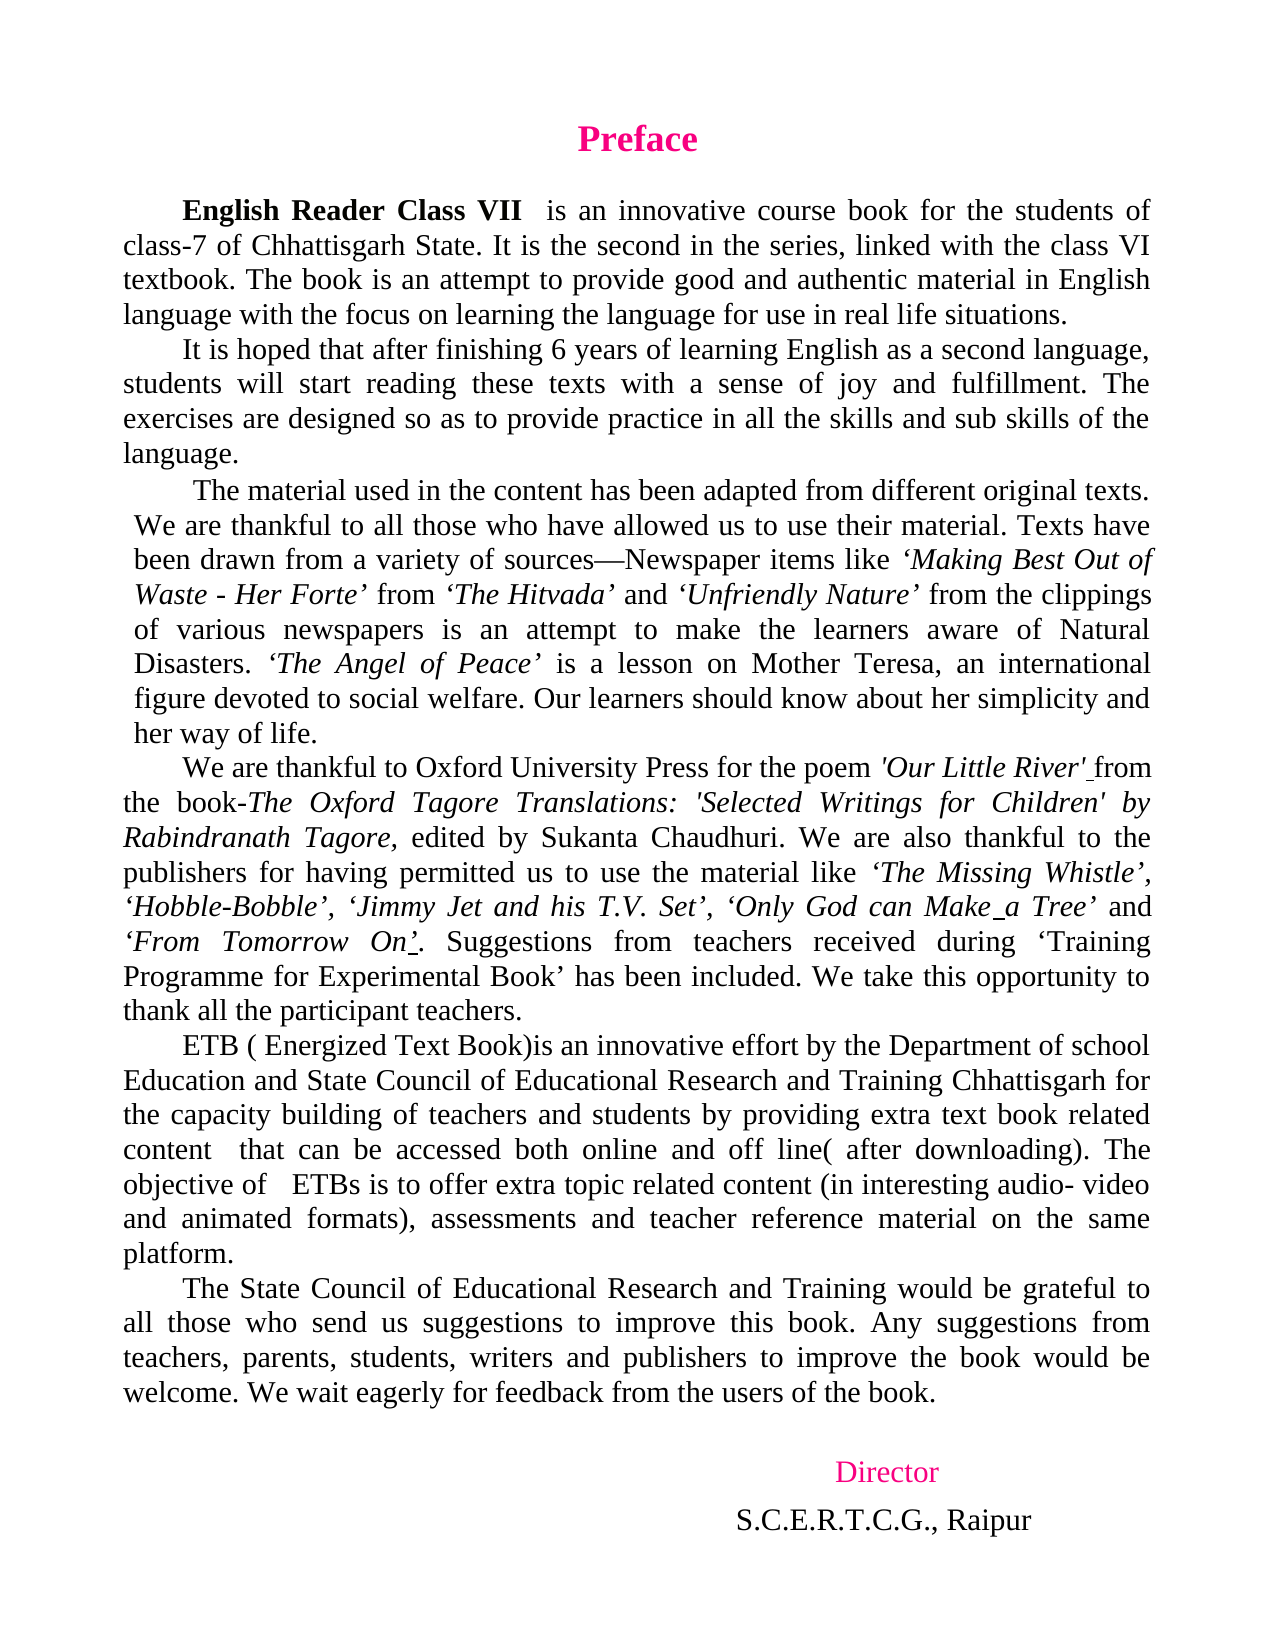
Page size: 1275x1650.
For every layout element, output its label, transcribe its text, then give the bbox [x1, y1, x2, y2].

text Director [123, 1449, 1152, 1489]
text It is hoped that after finishing 6 years of learning English as a second language, students will start reading these texts with a sense of joy and fulfillment. The exercises are designed so as to provide practice in all the skills and sub skills of the language. [123, 331, 1152, 469]
subtitle The material used in the content has been adapted from different original texts. We are thankful to all those who have allowed us to use their material. Texts have been drawn from a variety of sources—Newspaper items like ‘Making Best Out of Waste - Her Forte’ from ‘The Hitvada’ and ‘Unfriendly Nature’ from the clippings of various newspapers is an attempt to make the learners aware of Natural Disasters. ‘The Angel of Peace’ is a lesson on Mother Teresa, an international figure devoted to social welfare. Our learners should know about her simplicity and her way of life. [133, 472, 1152, 750]
text English Reader Class VII is an innovative course book for the students of class-7 of Chhattisgarh State. It is the second in the series, linked with the class VI textbook. The book is an attempt to provide good and authentic material in English language with the focus on learning the language for use in real life situations. [123, 192, 1152, 331]
text Preface [123, 117, 1152, 160]
text ETB ( Energized Text Book)is an innovative effort by the Department of school Education and State Council of Educational Research and Training Chhattisgarh for the capacity building of teachers and students by providing extra text book related content that can be accessed both online and off line( after downloading). The objective of ETBs is to offer extra topic related content (in interesting audio- video and animated formats), assessments and teacher reference material on the same platform. [123, 1027, 1152, 1270]
text We are thankful to Oxford University Press for the poem 'Our Little River' from the book-The Oxford Tagore Translations: 'Selected Writings for Children' by Rabindranath Tagore, edited by Sukanta Chaudhuri. We are also thankful to the publishers for having permitted us to use the material like ‘The Missing Whistle’, ‘Hobble-Bobble’, ‘Jimmy Jet and his T.V. Set’, ‘Only God can Make a Tree’ and ‘From Tomorrow On’. Suggestions from teachers received during ‘Training Programme for Experimental Book’ has been included. We take this opportunity to thank all the participant teachers. [123, 750, 1152, 1027]
text S.C.E.R.T.C.G., Raipur [123, 1498, 1152, 1538]
text The State Council of Educational Research and Training would be grateful to all those who send us suggestions to improve this book. Any suggestions from teachers, parents, students, writers and publishers to improve the book would be welcome. We wait eagerly for feedback from the users of the book. [123, 1270, 1152, 1409]
